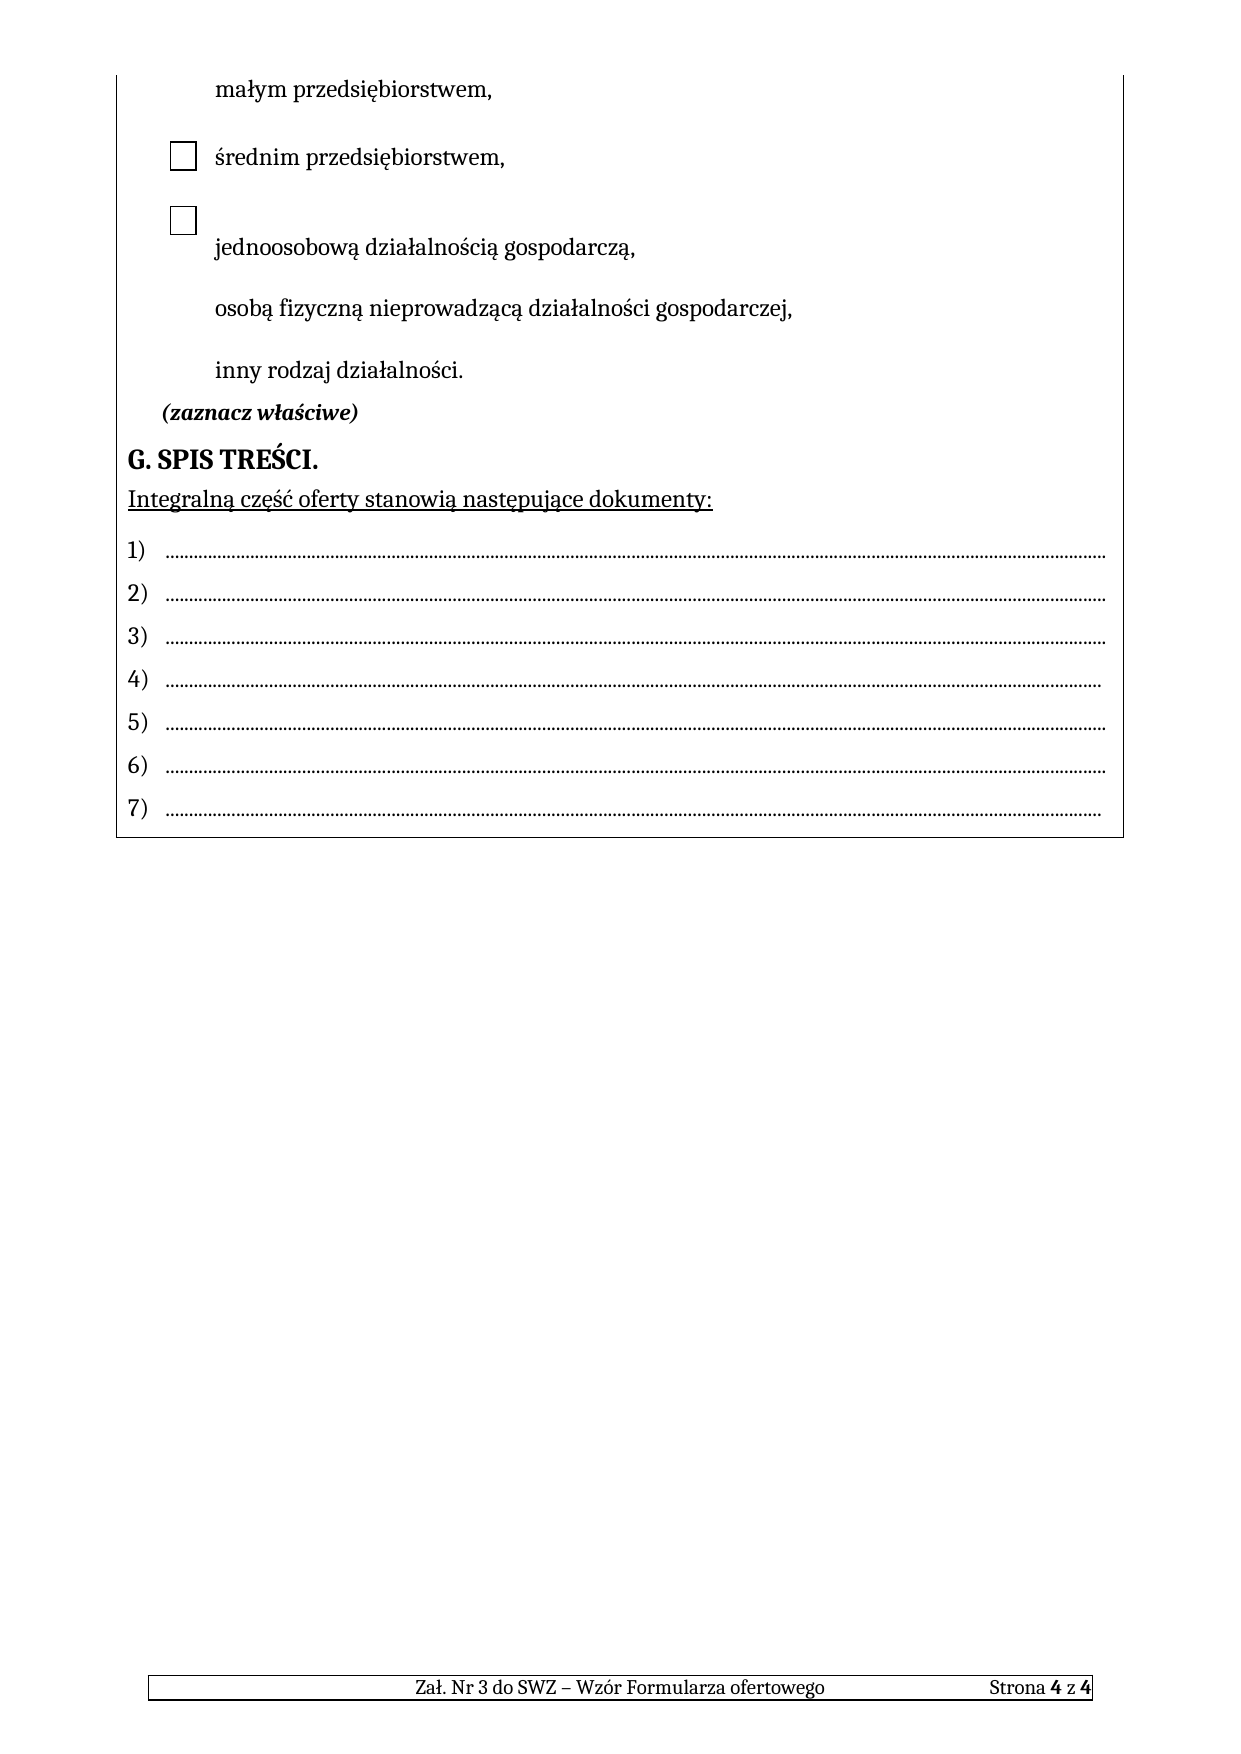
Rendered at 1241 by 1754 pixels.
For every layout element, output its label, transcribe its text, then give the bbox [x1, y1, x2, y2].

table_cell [117, 75, 1123, 430]
table_cell G. SPIS TREŚCI. Integralną część oferty stanowią następujące dokumenty: ........................................................................................................................................................................................................ ........................................................................................................................................................................................................ ........................................................................................................................................................................................................ ....................................................................................................................................................................................................... ........................................................................................................................................................................................................ ........................................................................................................................................................................................................ ....................................................................................................................................................................................................... [117, 430, 1123, 837]
